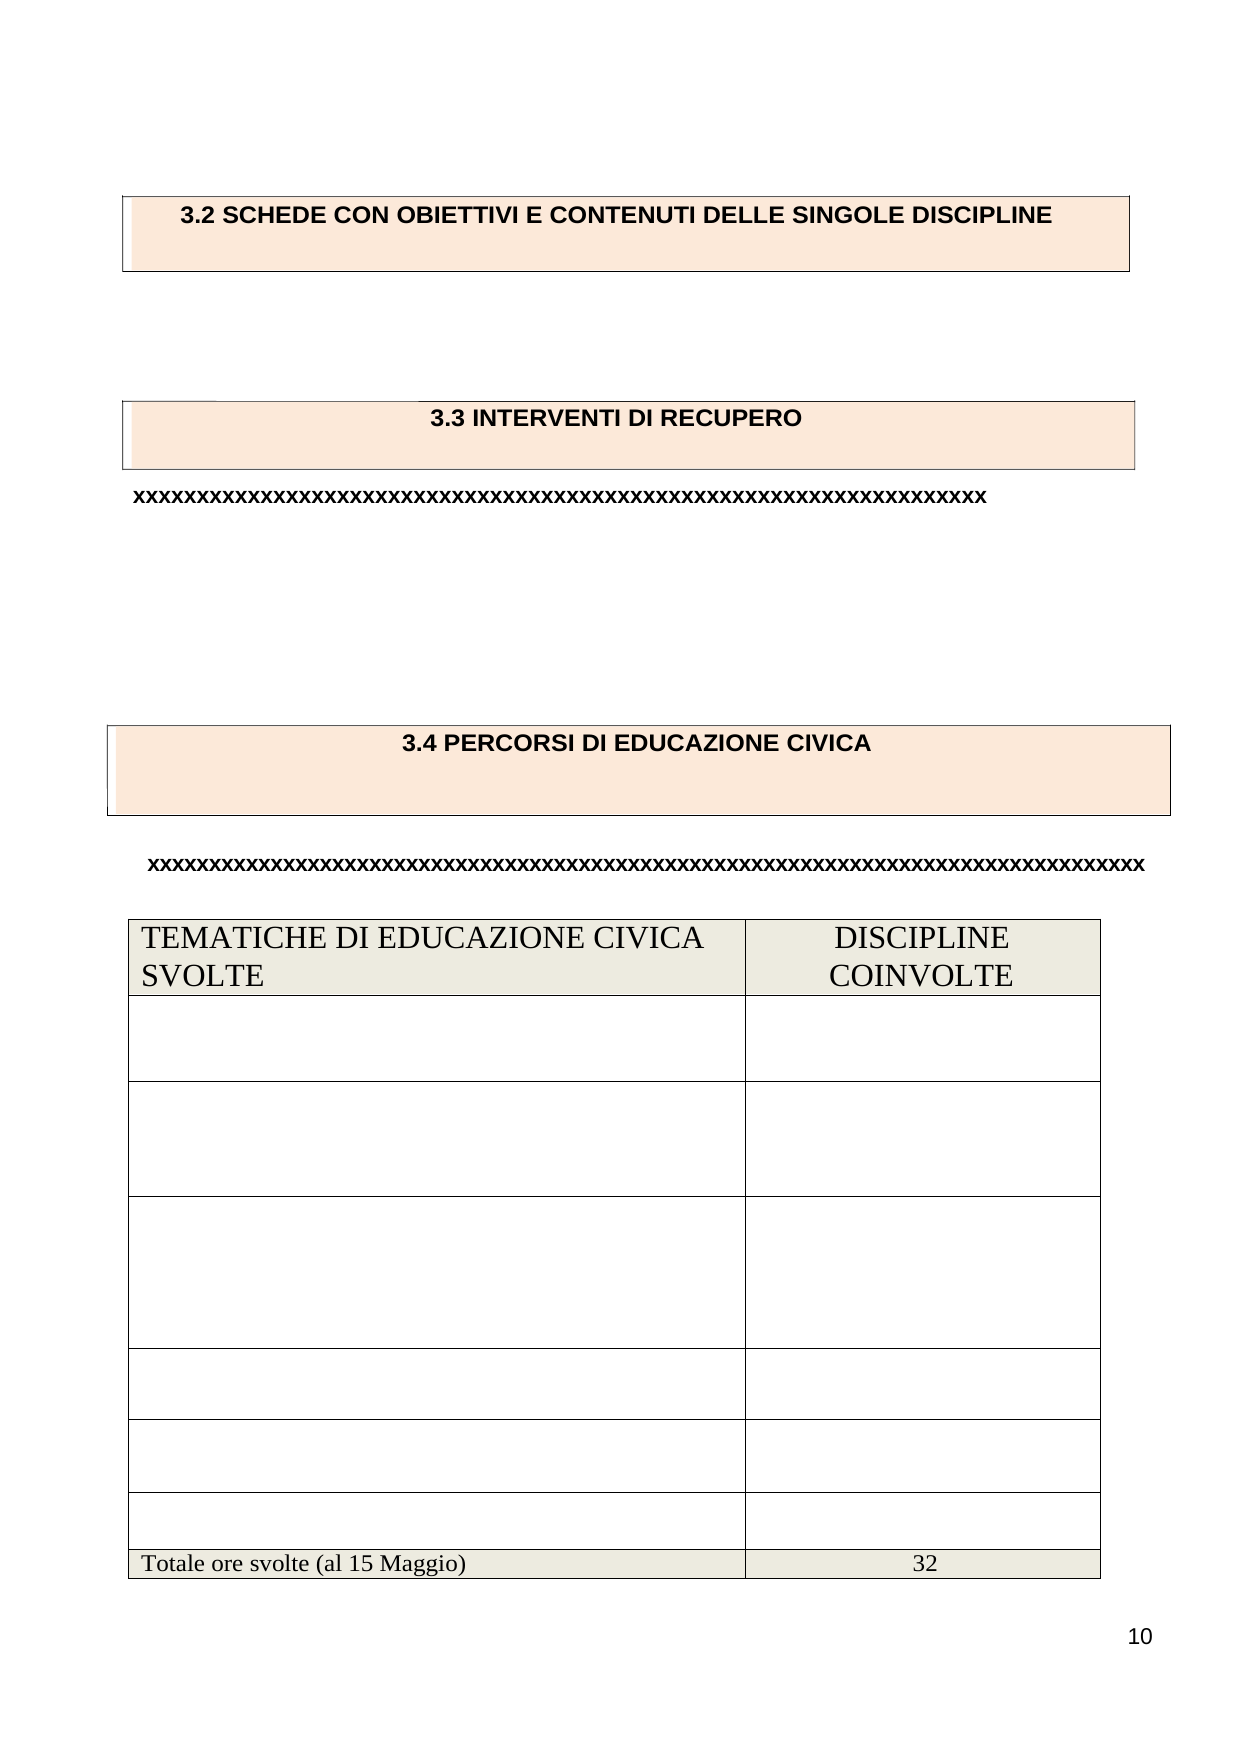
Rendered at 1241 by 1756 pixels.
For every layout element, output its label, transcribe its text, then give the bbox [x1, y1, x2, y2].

table_cell [746, 996, 1100, 1081]
table_cell [129, 1493, 745, 1549]
table_cell [746, 1349, 1100, 1419]
table_cell [129, 1197, 745, 1348]
table_cell [746, 1420, 1100, 1492]
table_cell [129, 996, 745, 1081]
table_cell [746, 1493, 1100, 1549]
table_cell Totale ore svolte (al 15 Maggio) [129, 1550, 745, 1578]
table_cell [129, 1349, 745, 1419]
table_header TEMATICHE DI EDUCAZIONE CIVICA SVOLTE [129, 920, 745, 994]
text xxxxxxxxxxxxxxxxxxxxxxxxxxxxxxxxxxxxxxxxxxxxxxxxxxxxxxxxxxxxxxxxxxx [118, 482, 1184, 508]
table_cell [129, 1420, 745, 1492]
table_cell 32 [746, 1550, 1100, 1578]
table_cell [129, 1082, 745, 1196]
table_cell [746, 1082, 1100, 1196]
table_header DISCIPLINE COINVOLTE [746, 920, 1100, 994]
text xxxxxxxxxxxxxxxxxxxxxxxxxxxxxxxxxxxxxxxxxxxxxxxxxxxxxxxxxxxxxxxxxxxxxxxxxxxxxxxxx [118, 850, 1152, 876]
table_cell [746, 1197, 1100, 1348]
